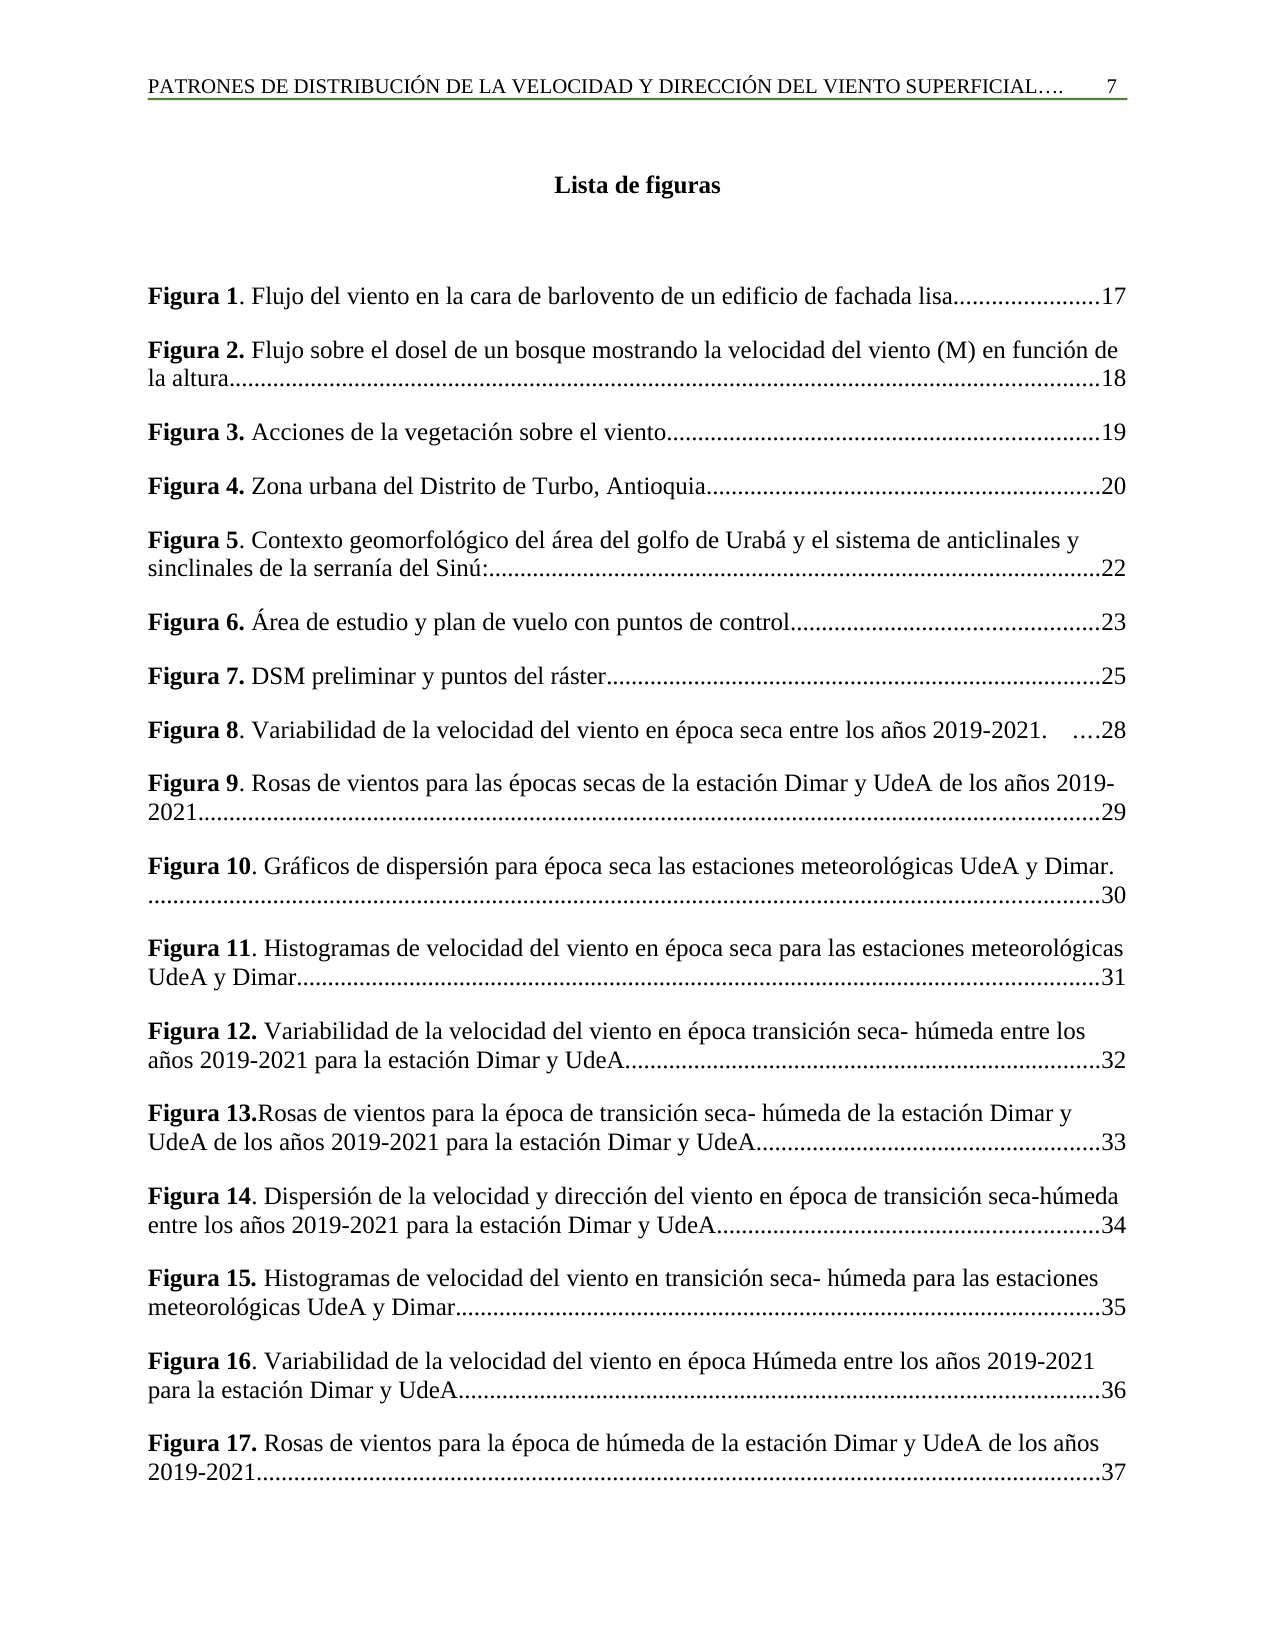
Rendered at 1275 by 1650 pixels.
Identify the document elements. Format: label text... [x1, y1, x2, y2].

text Figura 6. Área de estudio y plan de vuelo con puntos de control. 23 [148, 607, 1127, 636]
text Figura 7. DSM preliminar y puntos del ráster. 25 [148, 661, 1127, 690]
text Figura 3. Acciones de la vegetación sobre el viento. 19 [148, 417, 1127, 446]
text Figura 2. Flujo sobre el dosel de un bosque mostrando la velocidad del viento (M) en función de la altura. 18 [148, 335, 1127, 392]
text Figura 11. Histogramas de velocidad del viento en época seca para las estaciones meteorológicas UdeA y Dimar. 31 [148, 933, 1127, 991]
text Figura 9. Rosas de vientos para las épocas secas de la estación Dimar y UdeA de los años 2019-2021. 29 [148, 768, 1127, 826]
text Figura 12. Variabilidad de la velocidad del viento en época transición seca- húmeda entre los años 2019-2021 para la estación Dimar y UdeA. 32 [148, 1016, 1127, 1073]
text Figura 8. Variabilidad de la velocidad del viento en época seca entre los años 2019-2021. 28 [148, 715, 1127, 743]
text Figura 13.Rosas de vientos para la época de transición seca- húmeda de la estación Dimar y UdeA de los años 2019-2021 para la estación Dimar y UdeA. 33 [148, 1098, 1127, 1156]
text Figura 15. Histogramas de velocidad del viento en transición seca- húmeda para las estaciones meteorológicas UdeA y Dimar. 35 [148, 1263, 1127, 1321]
text Figura 17. Rosas de vientos para la época de húmeda de la estación Dimar y UdeA de los años 2019-2021. 37 [148, 1428, 1127, 1486]
text Lista de figuras [148, 170, 1127, 198]
text Figura 16. Variabilidad de la velocidad del viento en época Húmeda entre los años 2019-2021 para la estación Dimar y UdeA. 36 [148, 1346, 1127, 1403]
text Figura 10. Gráficos de dispersión para época seca las estaciones meteorológicas UdeA y Dimar. 30 [148, 851, 1127, 908]
text Figura 14. Dispersión de la velocidad y dirección del viento en época de transición seca-húmeda entre los años 2019-2021 para la estación Dimar y UdeA. 34 [148, 1181, 1127, 1238]
text Figura 4. Zona urbana del Distrito de Turbo, Antioquia. 20 [148, 471, 1127, 500]
text Figura 5. Contexto geomorfológico del área del golfo de Urabá y el sistema de anticlinales y sinclinales de la serranía del Sinú: 22 [148, 525, 1127, 582]
text Figura 1. Flujo del viento en la cara de barlovento de un edificio de fachada lisa. 17 [148, 281, 1127, 310]
